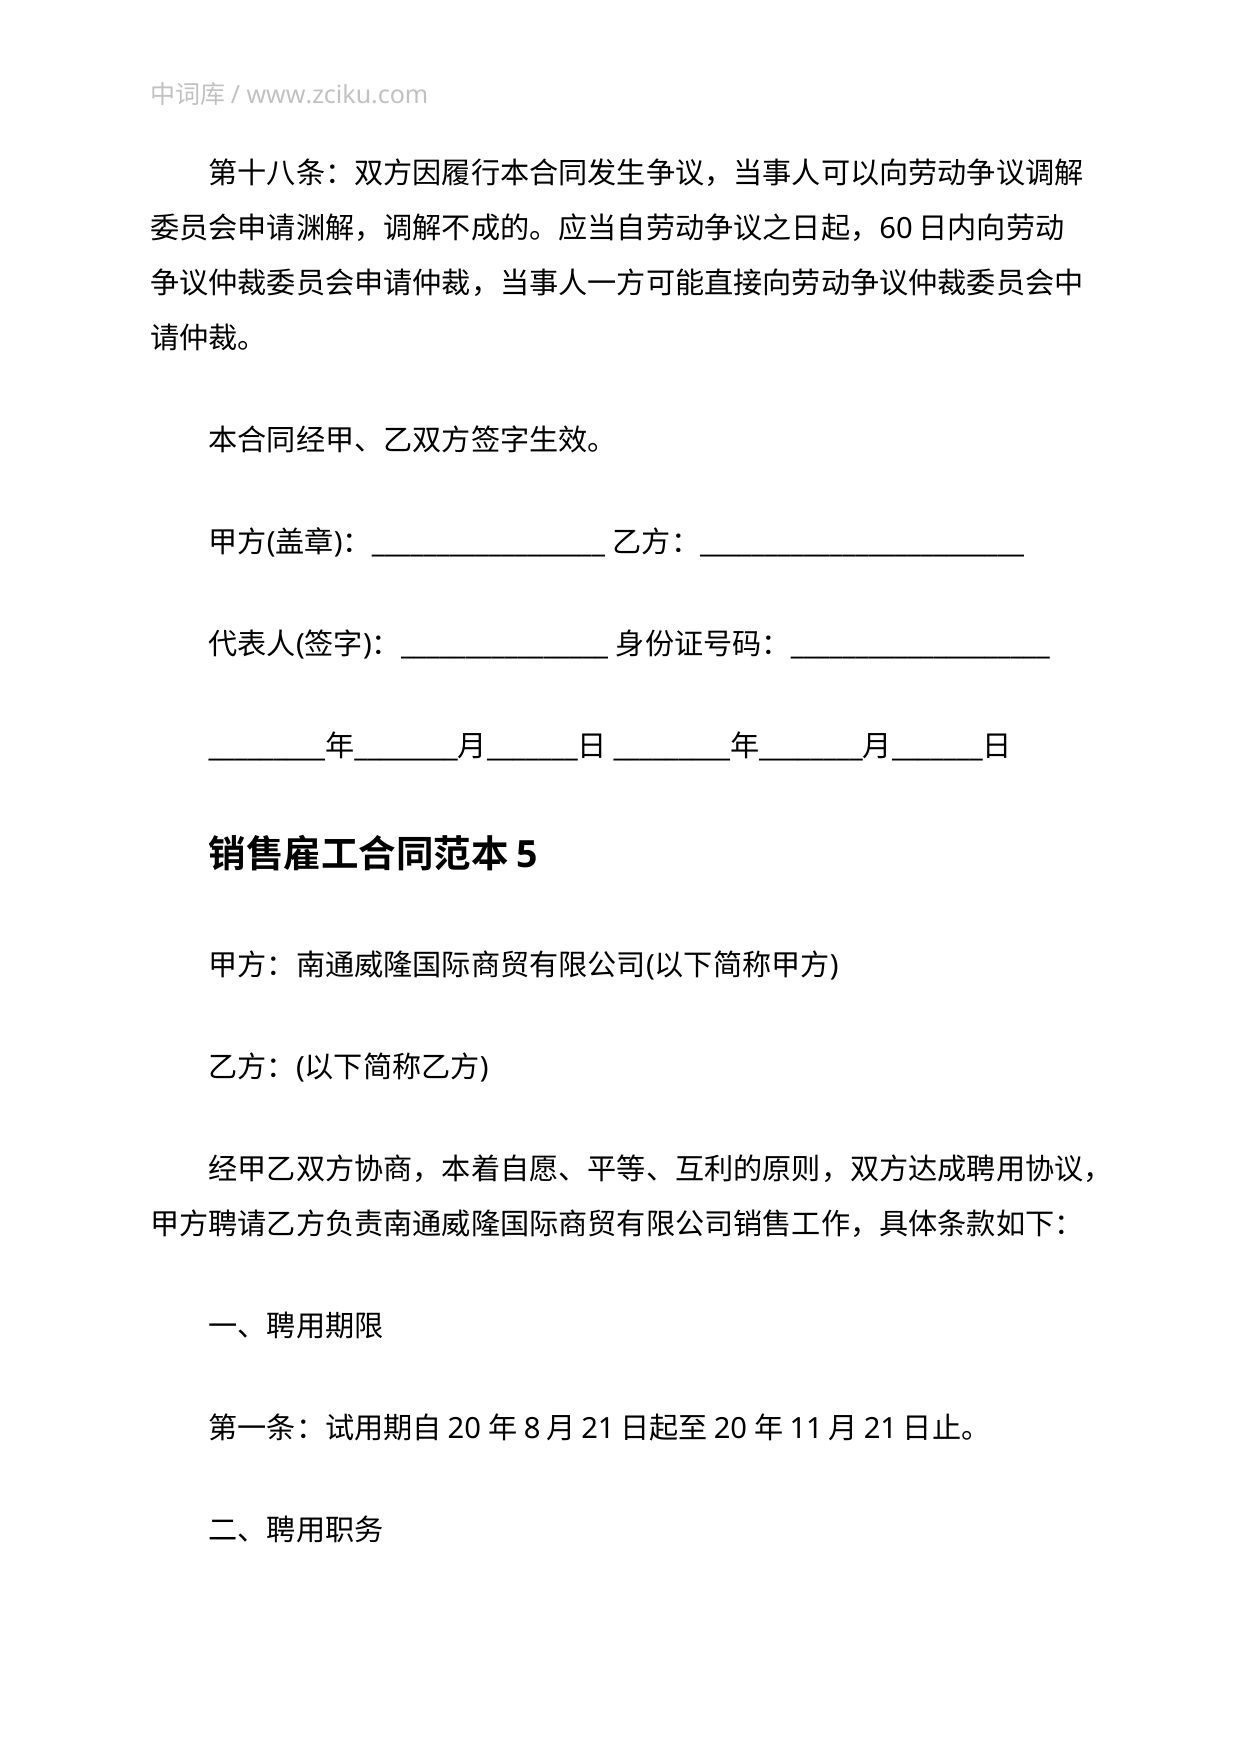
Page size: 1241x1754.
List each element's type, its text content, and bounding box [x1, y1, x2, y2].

text 甲方：南通威隆国际商贸有限公司(以下简称甲方) [150, 942, 1090, 984]
text _________年________月_______日 _________年________月_______日 [150, 722, 1090, 765]
text 第十八条：双方因履行本合同发生争议，当事人可以向劳动争议调解委员会申请渊解，调解不成的。应当自劳动争议之日起，60日内向劳动争议仲裁委员会申请仲裁，当事人一方可能直接向劳动争议仲裁委员会中请仲裁。 [150, 150, 1090, 357]
text 第一条：试用期自20 年8月21日起至20 年11月21日止。 [150, 1404, 1090, 1447]
text 乙方：(以下简称乙方) [150, 1044, 1090, 1086]
text 一、聘用期限 [150, 1302, 1090, 1345]
text 甲方(盖章)：__________________ 乙方：_________________________ [150, 518, 1090, 561]
text 本合同经甲、乙双方签字生效。 [150, 417, 1090, 459]
text 销售雇工合同范本5 [150, 824, 1090, 879]
text 经甲乙双方协商，本着自愿、平等、互利的原则，双方达成聘用协议，甲方聘请乙方负责南通威隆国际商贸有限公司销售工作，具体条款如下： [150, 1146, 1090, 1243]
text 代表人(签字)：________________ 身份证号码：____________________ [150, 620, 1090, 663]
text 二、聘用职务 [150, 1506, 1090, 1548]
